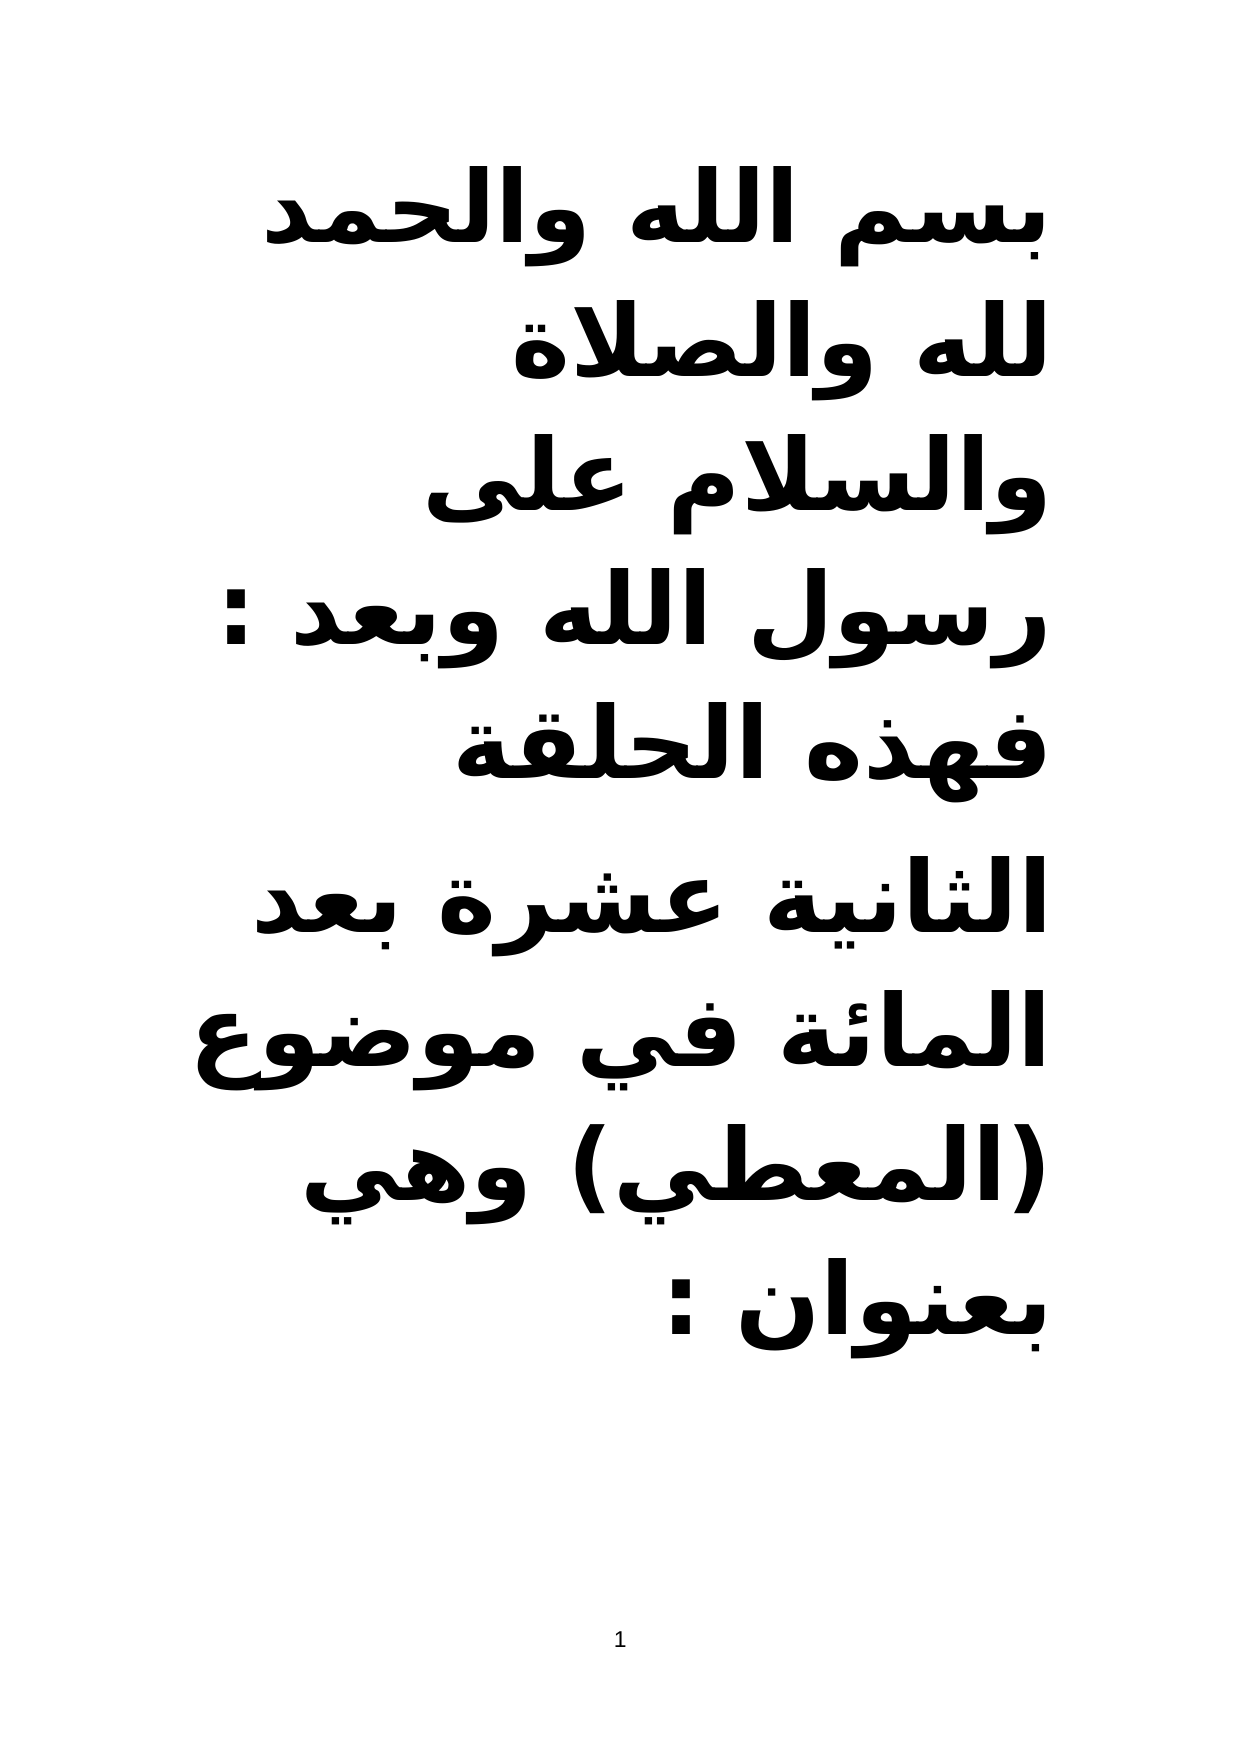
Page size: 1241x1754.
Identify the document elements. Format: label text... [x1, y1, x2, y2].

text الثانية عشرة بعد المائة في موضوع (المعطي) وهي بعنوان : [187, 840, 1053, 1358]
text بسم الله والحمد لله والصلاة والسلام على رسول الله وبعد : فهذه الحلقة [187, 150, 1053, 802]
